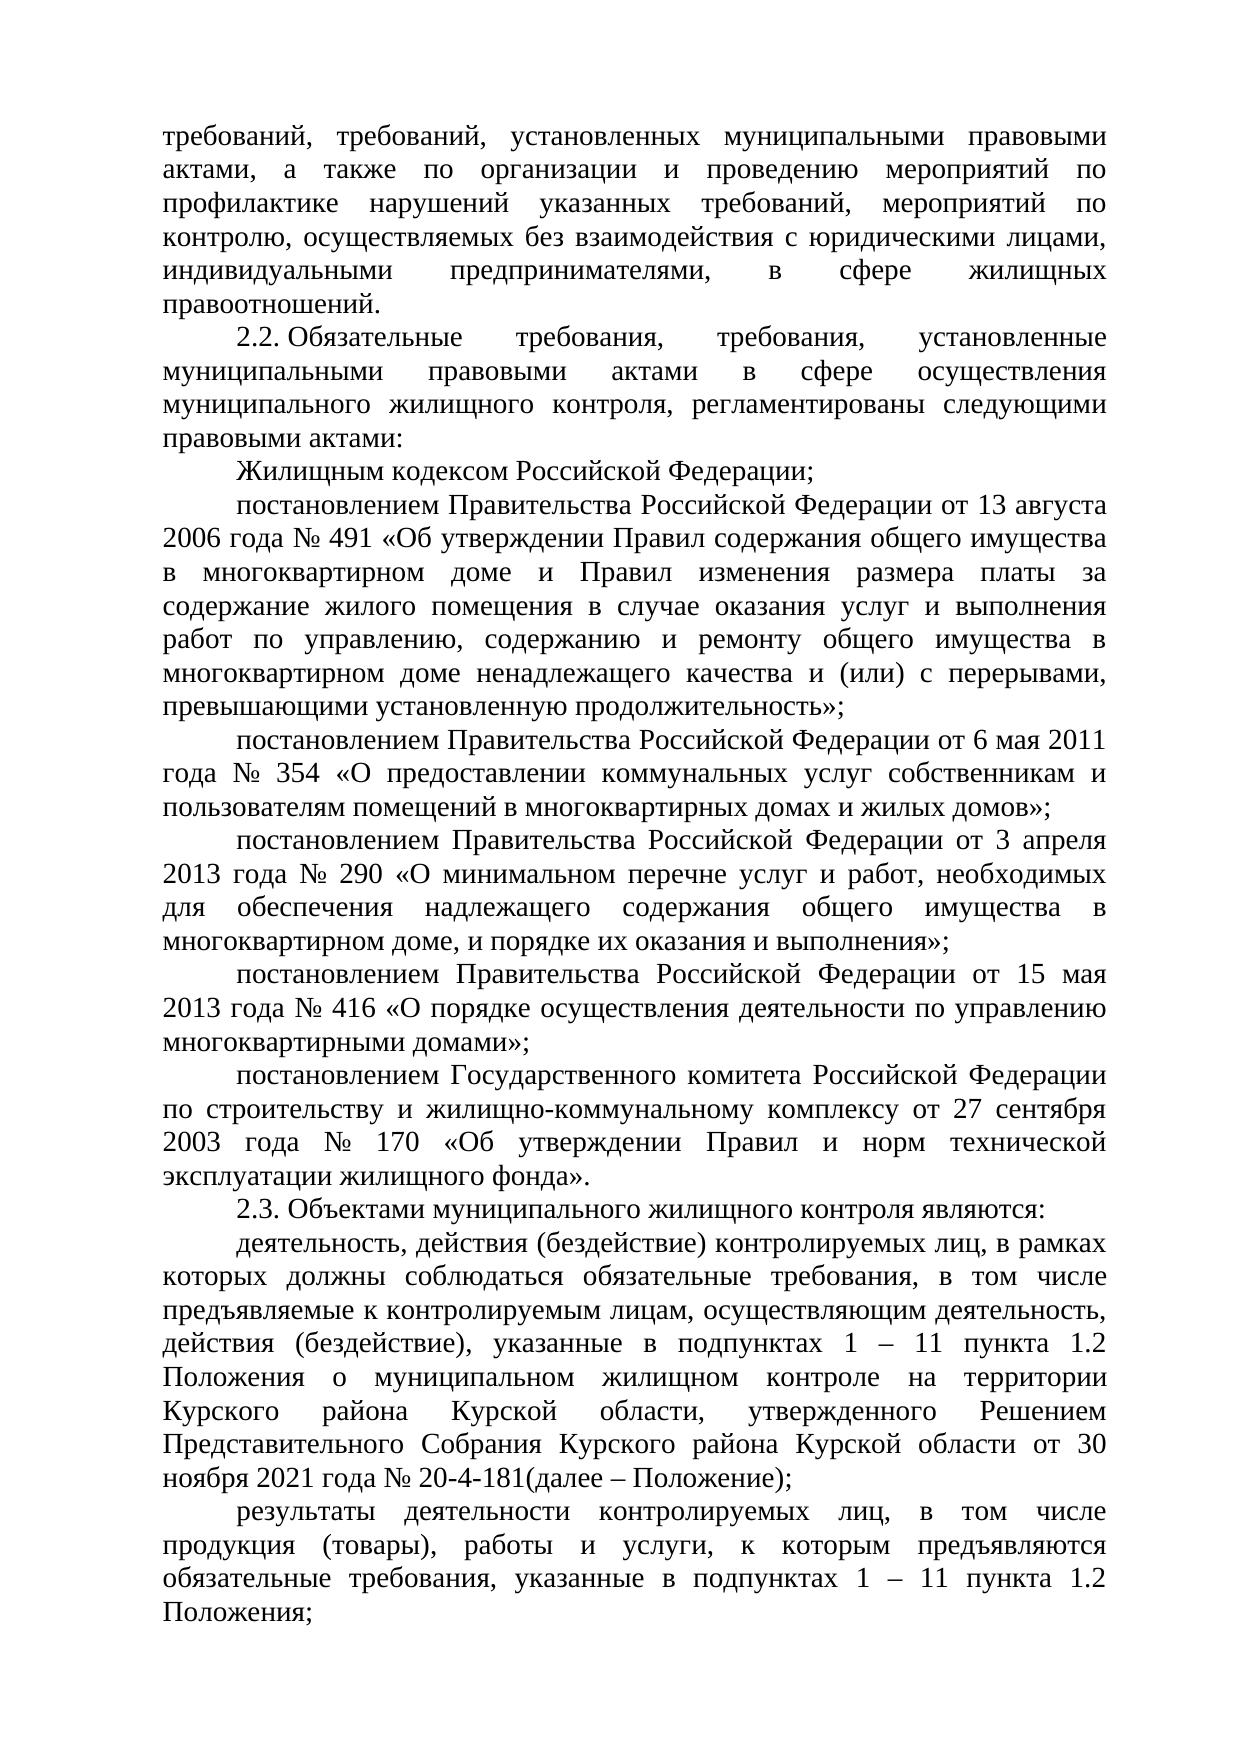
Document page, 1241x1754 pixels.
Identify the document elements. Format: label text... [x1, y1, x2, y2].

text деятельность, действия (бездействие) контролируемых лиц, в рамках которых должны соблюдаться обязательные требования, в том числе предъявляемые к контролируемым лицам, осуществляющим деятельность, действия (бездействие), указанные в подпунктах 1 – 11 пункта 1.2 Положения о муниципальном жилищном контроле на территории Курского района Курской области, утвержденного Решением Представительного Собрания Курского района Курской области от 30 ноября 2021 года № 20-4-181(далее – Положение); [162, 1225, 1107, 1493]
text результаты деятельности контролируемых лиц, в том числе продукция (товары), работы и услуги, к которым предъявляются обязательные требования, указанные в подпунктах 1 – 11 пункта 1.2 Положения; [162, 1493, 1107, 1627]
text постановлением Правительства Российской Федерации от 13 августа 2006 года № 491 «Об утверждении Правил содержания общего имущества в многоквартирном доме и Правил изменения размера платы за содержание жилого помещения в случае оказания услуг и выполнения работ по управлению, содержанию и ремонту общего имущества в многоквартирном доме ненадлежащего качества и (или) с перерывами, превышающими установленную продолжительность»; [162, 487, 1107, 722]
text постановлением Правительства Российской Федерации от 15 мая 2013 года № 416 «О порядке осуществления деятельности по управлению многоквартирными домами»; [162, 957, 1107, 1057]
text Жилищным кодексом Российской Федерации; [162, 453, 1107, 487]
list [162, 118, 1107, 319]
text постановлением Правительства Российской Федерации от 3 апреля 2013 года № 290 «О минимальном перечне услуг и работ, необходимых для обеспечения надлежащего содержания общего имущества в многоквартирном доме, и порядке их оказания и выполнения»; [162, 822, 1107, 957]
text 2.3. Объектами муниципального жилищного контроля являются: [162, 1191, 1107, 1225]
list Обязательные требования, требования, установленные муниципальными правовыми актами в сфере осуществления муниципального жилищного контроля, регламентированы следующими правовыми актами: [162, 319, 1107, 453]
text постановлением Правительства Российской Федерации от 6 мая 2011 года № 354 «О предоставлении коммунальных услуг собственникам и пользователям помещений в многоквартирных домах и жилых домов»; [162, 722, 1107, 822]
text постановлением Государственного комитета Российской Федерации по строительству и жилищно-коммунальному комплексу от 27 сентября 2003 года № 170 «Об утверждении Правил и норм технической эксплуатации жилищного фонда». [162, 1057, 1107, 1191]
